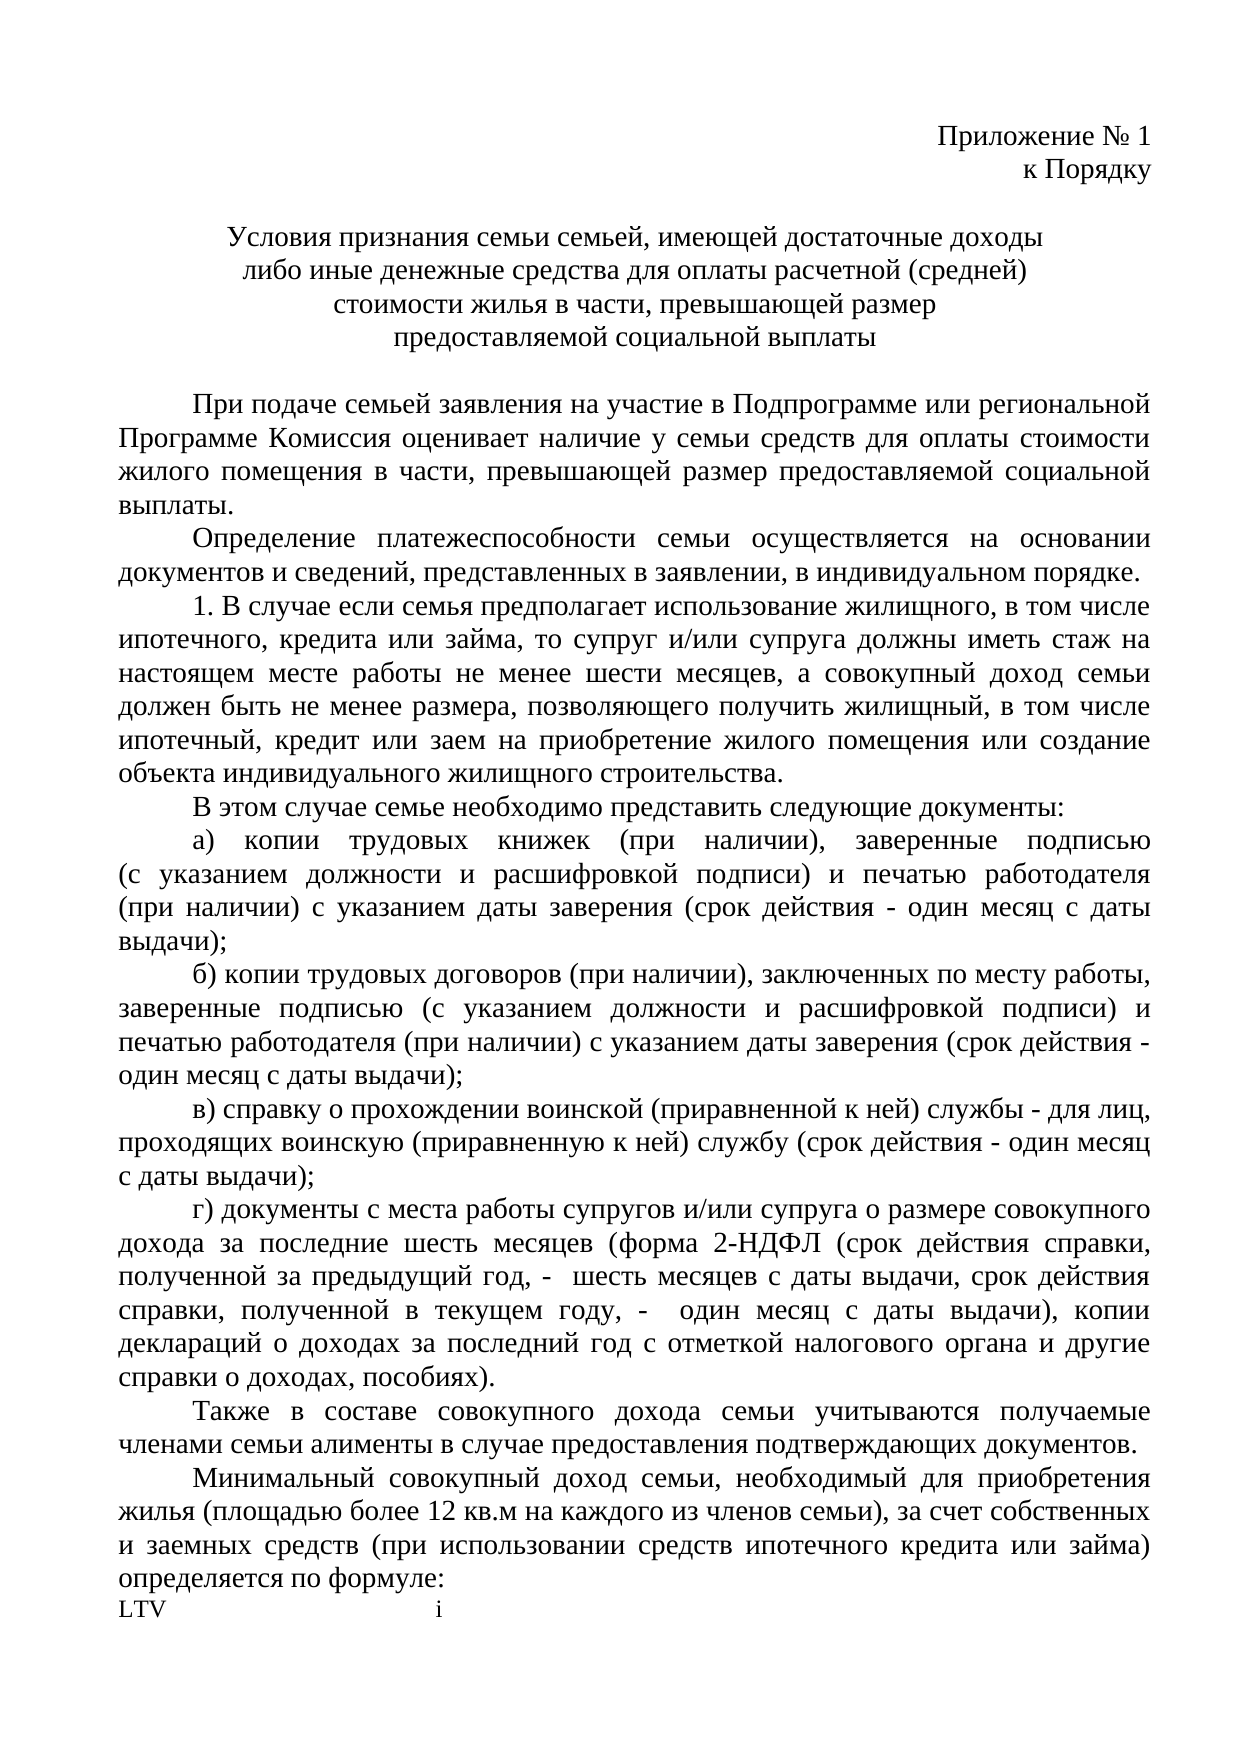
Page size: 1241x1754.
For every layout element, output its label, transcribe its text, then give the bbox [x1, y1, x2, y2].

text Условия признания семьи семьей, имеющей достаточные доходы либо иные денежные средства для оплаты расчетной (средней) стоимости жилья в части, превышающей размер предоставляемой социальной выплаты [118, 219, 1152, 353]
text Также в составе совокупного дохода семьи учитываются получаемые членами семьи алименты в случае предоставления подтверждающих документов. [118, 1393, 1152, 1460]
text а) копии трудовых книжек (при наличии), заверенные подписью (с указанием должности и расшифровкой подписи) и печатью работодателя (при наличии) с указанием даты заверения (срок действия - один месяц с даты выдачи); [118, 822, 1152, 957]
text В этом случае семье необходимо представить следующие документы: [118, 789, 1152, 822]
text Приложение № 1 [118, 118, 1152, 152]
text б) копии трудовых договоров (при наличии), заключенных по месту работы, заверенные подписью (с указанием должности и расшифровкой подписи) и печатью работодателя (при наличии) с указанием даты заверения (срок действия - один месяц с даты выдачи); [118, 957, 1152, 1091]
text Минимальный совокупный доход семьи, необходимый для приобретения жилья (площадью более 12 кв.м на каждого из членов семьи), за счет собственных и заемных средств (при использовании средств ипотечного кредита или займа) определяется по формуле: [118, 1460, 1152, 1594]
text При подаче семьей заявления на участие в Подпрограмме или региональной Программе Комиссия оценивает наличие у семьи средств для оплаты стоимости жилого помещения в части, превышающей размер предоставляемой социальной выплаты. [118, 386, 1152, 521]
text к Порядку [118, 152, 1152, 185]
text LTV i [118, 1594, 1152, 1623]
text г) документы с места работы супругов и/или супруга о размере совокупного дохода за последние шесть месяцев (форма 2-НДФЛ (срок действия справки, полученной за предыдущий год, - шесть месяцев с даты выдачи, срок действия справки, полученной в текущем году, - один месяц с даты выдачи), копии деклараций о доходах за последний год с отметкой налогового органа и другие справки о доходах, пособиях). [118, 1191, 1152, 1393]
text в) справку о прохождении воинской (приравненной к ней) службы - для лиц, проходящих воинскую (приравненную к ней) службу (срок действия - один месяц с даты выдачи); [118, 1091, 1152, 1191]
text Определение платежеспособности семьи осуществляется на основании документов и сведений, представленных в заявлении, в индивидуальном порядке. [118, 521, 1152, 588]
text 1. В случае если семья предполагает использование жилищного, в том числе ипотечного, кредита или займа, то супруг и/или супруга должны иметь стаж на настоящем месте работы не менее шести месяцев, а совокупный доход семьи должен быть не менее размера, позволяющего получить жилищный, в том числе ипотечный, кредит или заем на приобретение жилого помещения или создание объекта индивидуального жилищного строительства. [118, 588, 1152, 789]
